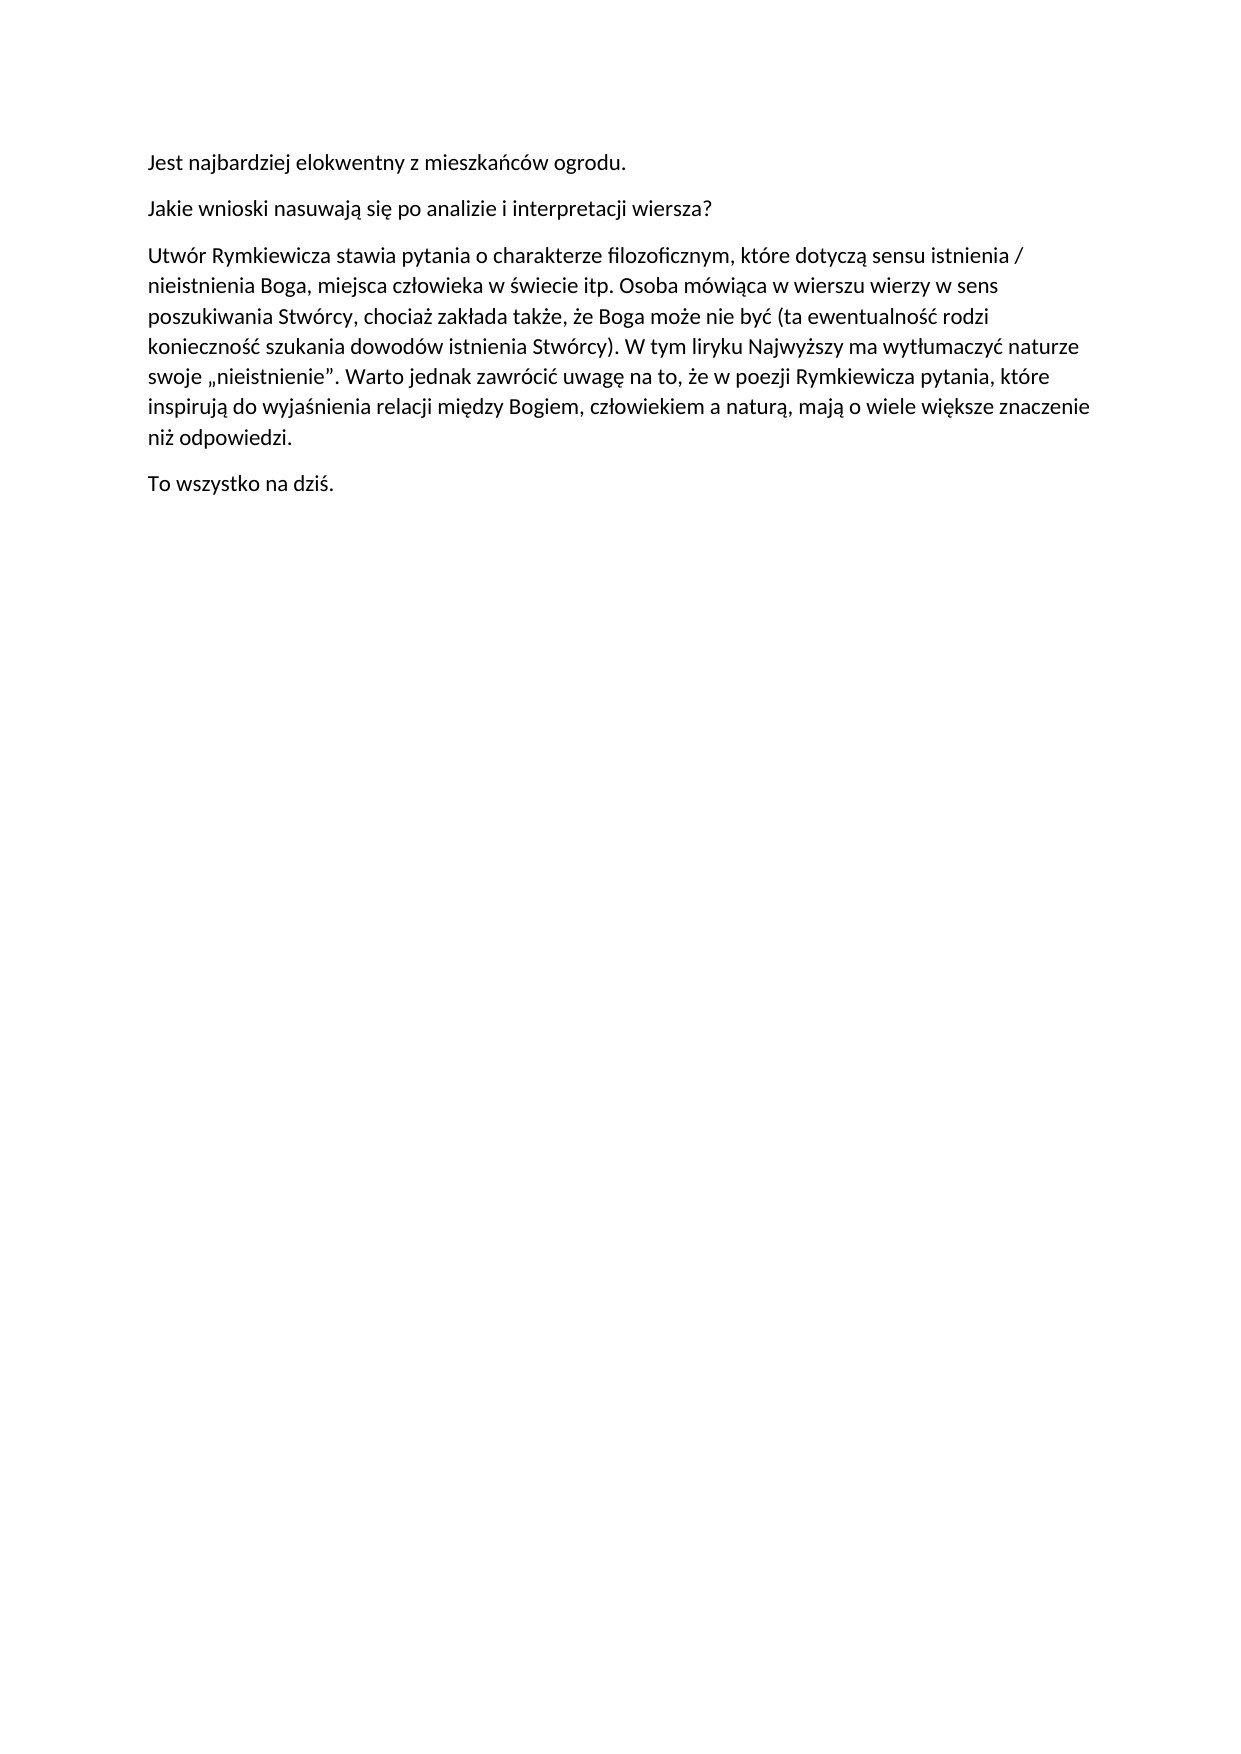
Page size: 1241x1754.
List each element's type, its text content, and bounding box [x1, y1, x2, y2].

text Utwór Rymkiewicza stawia pytania o charakterze filozoficznym, które dotyczą sensu istnienia / nieistnienia Boga, miejsca człowieka w świecie itp. Osoba mówiąca w wierszu wierzy w sens poszukiwania Stwórcy, chociaż zakłada także, że Boga może nie być (ta ewentualność rodzi konieczność szukania dowodów istnienia Stwórcy). W tym liryku Najwyższy ma wytłumaczyć naturze swoje „nieistnienie”. Warto jednak zawrócić uwagę na to, że w poezji Rymkiewicza pytania, które inspirują do wyjaśnienia relacji między Bogiem, człowiekiem a naturą, mają o wiele większe znaczenie niż odpowiedzi. [148, 241, 1093, 451]
text Jakie wnioski nasuwają się po analizie i interpretacji wiersza? [148, 194, 1093, 222]
text To wszystko na dziś. [148, 469, 1093, 497]
text Jest najbardziej elokwentny z mieszkańców ogrodu. [148, 148, 1093, 176]
